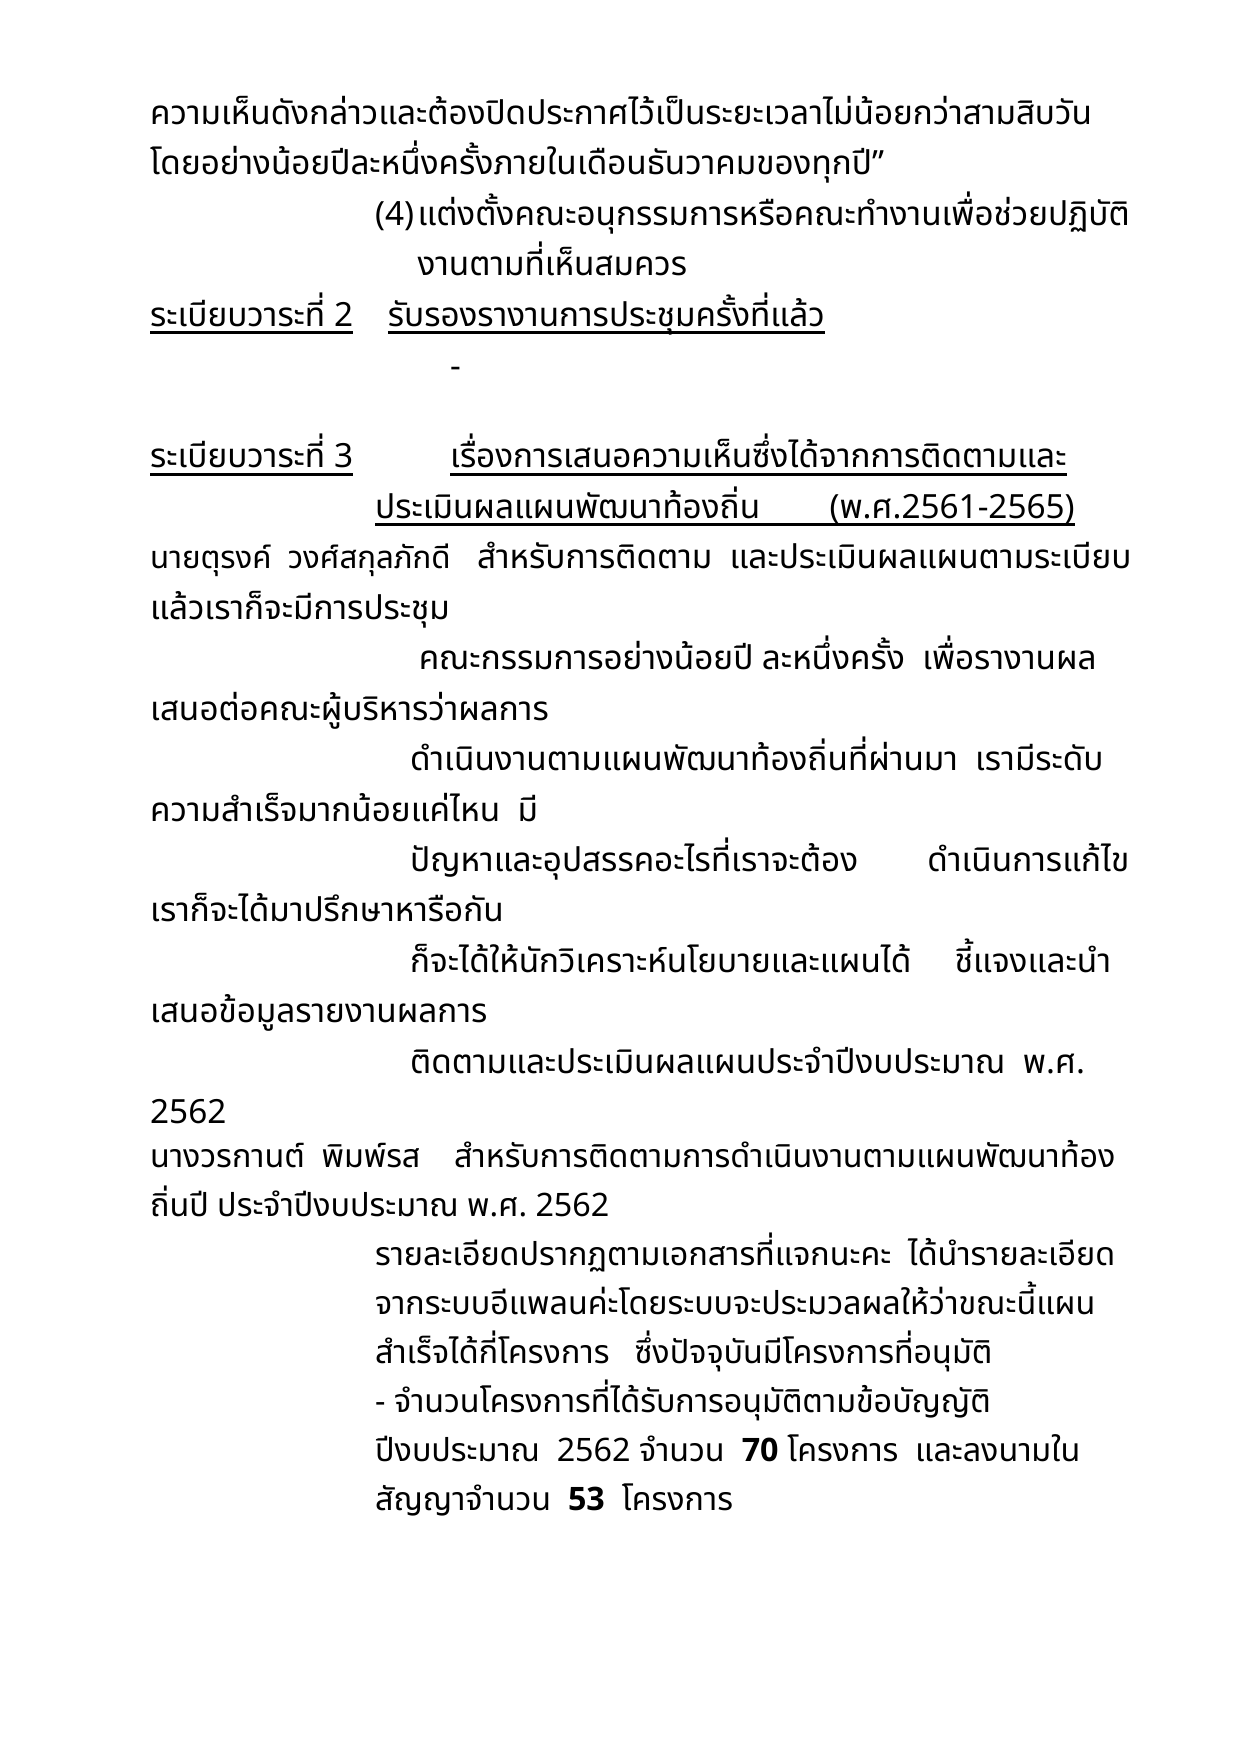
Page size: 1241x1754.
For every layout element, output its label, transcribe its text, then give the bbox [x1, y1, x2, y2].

text ติดตามและประเมินผลแผนประจำปีงบประมาณ พ.ศ. 2562 [150, 1038, 1137, 1134]
text ดำเนินงานตามแผนพัฒนาท้องถิ่นที่ผ่านมา เรามีระดับความสำเร็จมากน้อยแค่ไหน มี [150, 735, 1137, 836]
text คณะกรรมการอย่างน้อยปี ละหนึ่งครั้ง เพื่อรางานผลเสนอต่อคณะผู้บริหารว่าผลการ [150, 634, 1137, 735]
list แต่งตั้งคณะอนุกรรมการหรือคณะทำงานเพื่อช่วยปฏิบัติงานตามที่เห็นสมควร [375, 189, 1137, 291]
text ระเบียบวาระที่ 3 เรื่องการเสนอความเห็นซึ่งได้จากการติดตามและประเมินผลแผนพัฒนาท้องถิ่น (พ.ศ.2561-2565) [150, 432, 1137, 533]
text ระเบียบวาระที่ 2 รับรองรางานการประชุมครั้งที่แล้ว [150, 291, 1137, 341]
text ก็จะได้ให้นักวิเคราะห์นโยบายและแผนได้ ชี้แจงและนำเสนอข้อมูลรายงานผลการ [150, 937, 1137, 1038]
text รายละเอียดปรากฏตามเอกสารที่แจกนะคะ ได้นำรายละเอียดจากระบบอีแพลนค่ะโดยระบบจะประมวลผลให้ว่าขณะนี้แผนสำเร็จได้กี่โครงการ ซึ่งปัจจุบันมีโครงการที่อนุมัติ [375, 1231, 1137, 1378]
text นายตุรงค์ วงศ์สกุลภักดี สำหรับการติดตาม และประเมินผลแผนตามระเบียบแล้วเราก็จะมีการประชุม [150, 533, 1137, 634]
text ความเห็นดังกล่าวและต้องปิดประกาศไว้เป็นระยะเวลาไม่น้อยกว่าสามสิบวันโดยอย่างน้อยปีละหนึ่งครั้งภายในเดือนธันวาคมของทุกปี” [150, 89, 1137, 189]
text ปัญหาและอุปสรรคอะไรที่เราจะต้อง ดำเนินการแก้ไขเราก็จะได้มาปรึกษาหารือกัน [150, 836, 1137, 937]
text - จำนวนโครงการที่ได้รับการอนุมัติตามข้อบัญญัติ ปีงบประมาณ 2562 จำนวน 70 โครงการ และลงนามในสัญญาจำนวน 53 โครงการ [375, 1378, 1137, 1524]
text - [150, 341, 1137, 387]
text นางวรกานต์ พิมพ์รส สำหรับการติดตามการดำเนินงานตามแผนพัฒนาท้องถิ่นปี ประจำปีงบประมาณ พ.ศ. 2562 [150, 1134, 1137, 1231]
